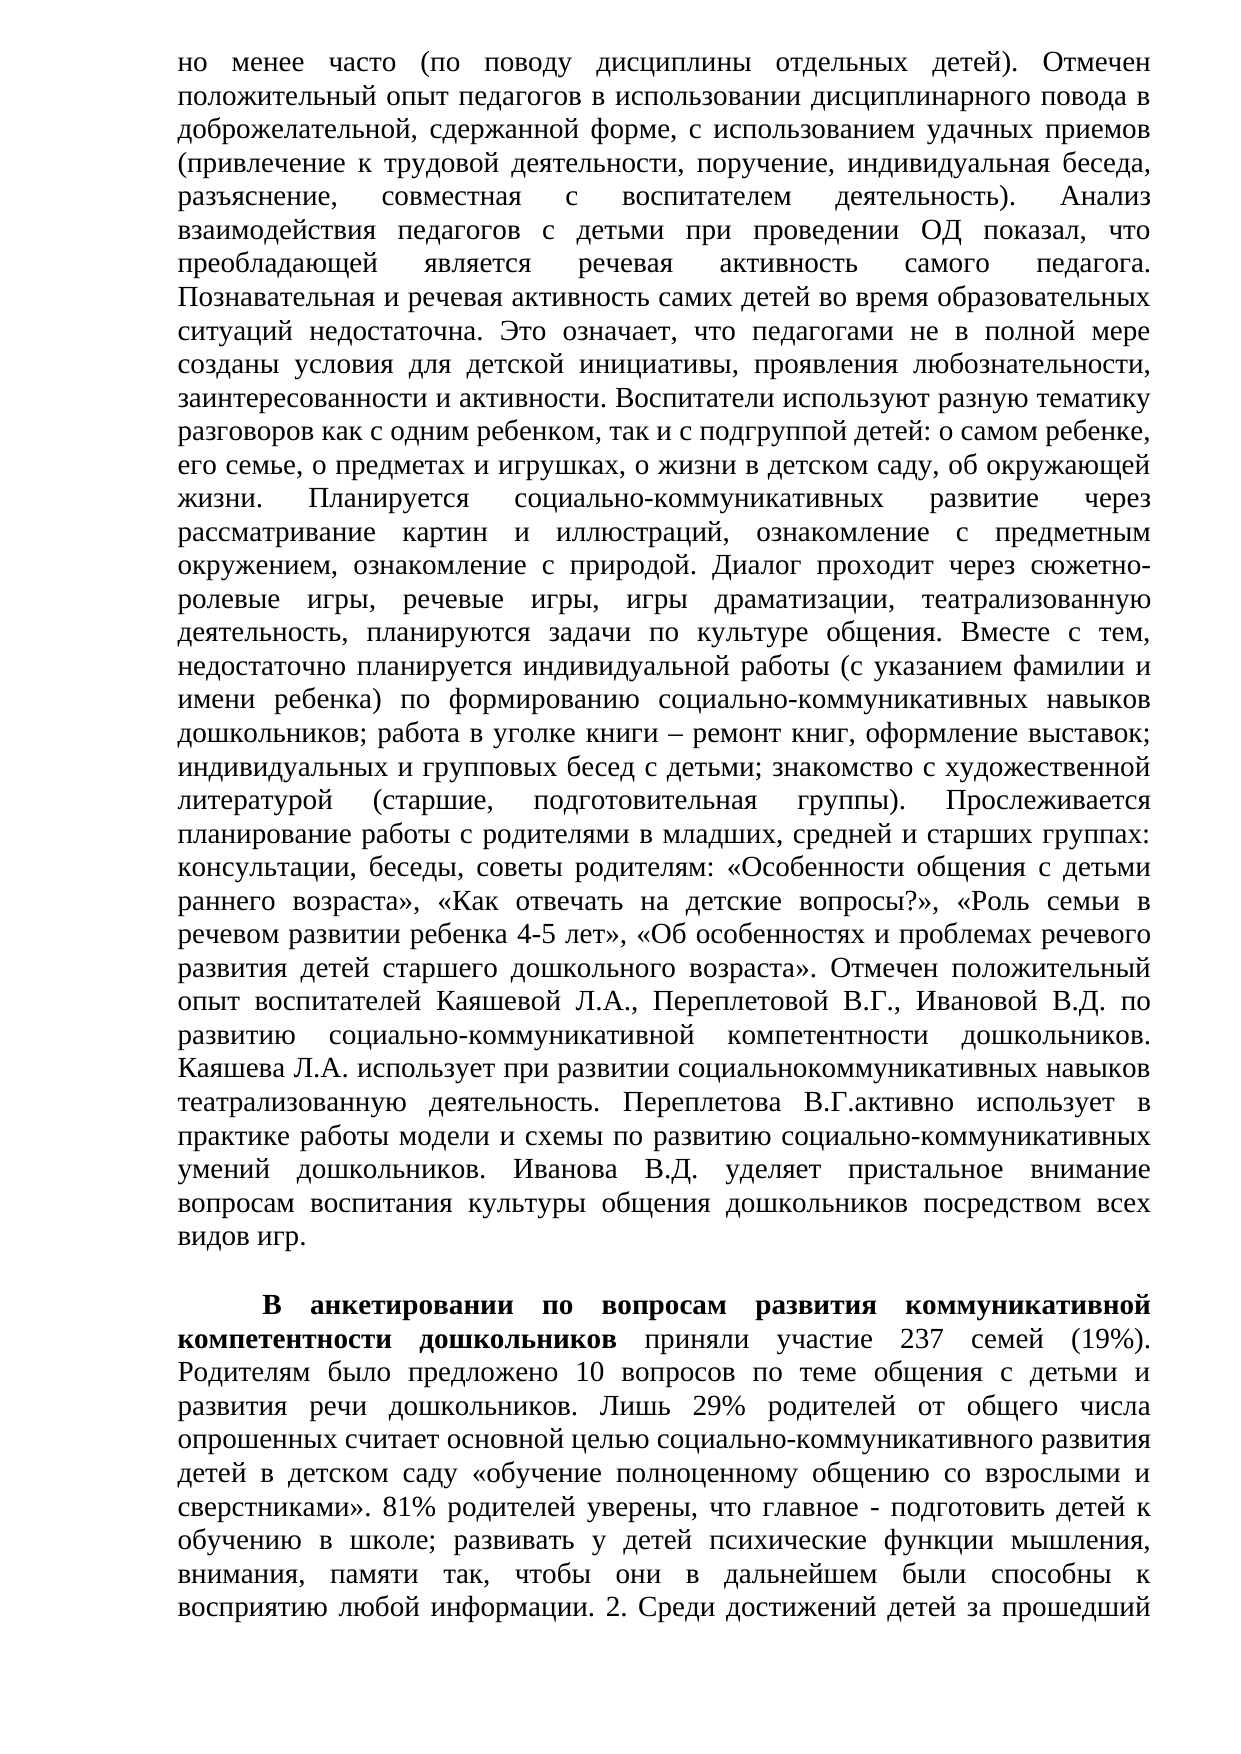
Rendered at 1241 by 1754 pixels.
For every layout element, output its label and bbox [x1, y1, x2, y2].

text [177, 1287, 1152, 1623]
text [177, 44, 1152, 1252]
